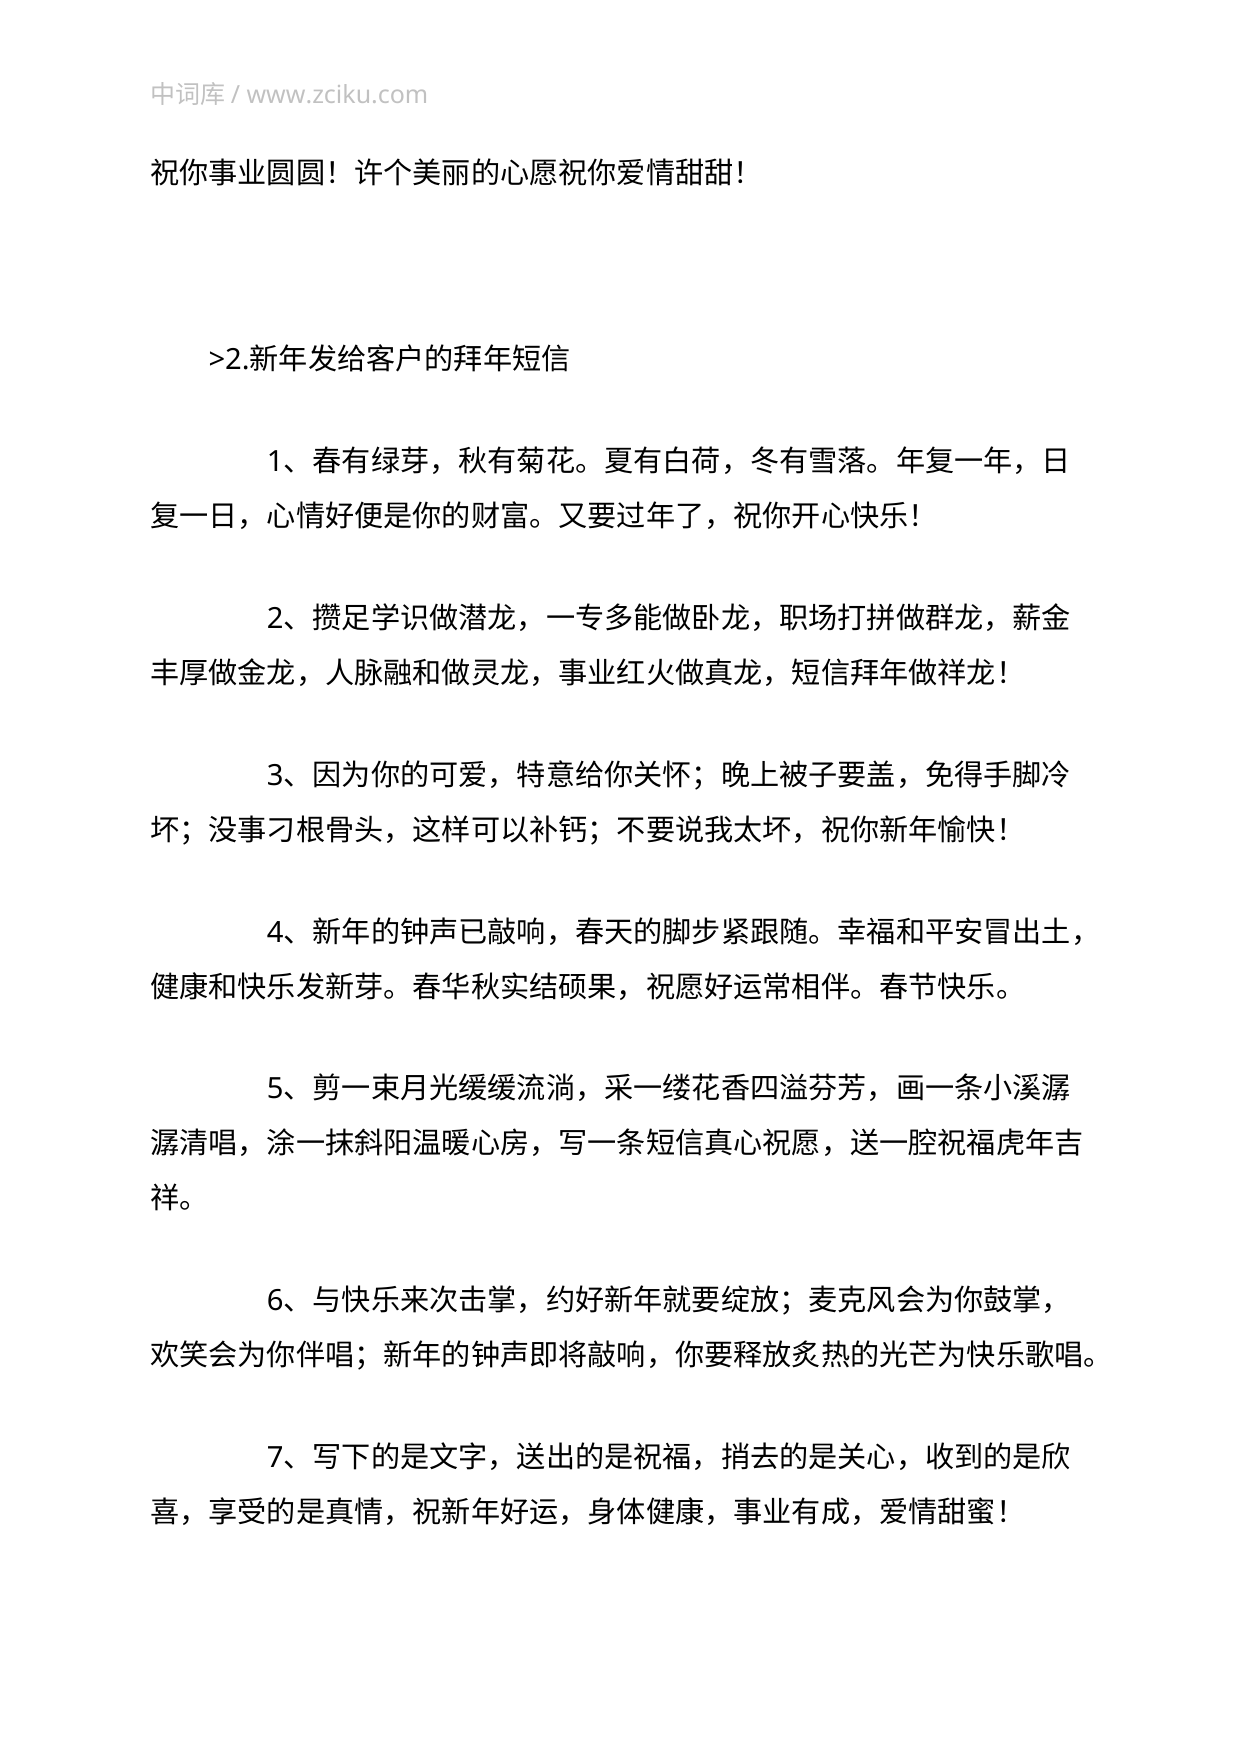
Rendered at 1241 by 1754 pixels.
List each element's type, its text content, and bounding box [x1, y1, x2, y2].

text 1、春有绿芽，秋有菊花。夏有白荷，冬有雪落。年复一年，日复一日，心情好便是你的财富。又要过年了，祝你开心快乐！ [150, 438, 1090, 535]
text 5、剪一束月光缓缓流淌，采一缕花香四溢芬芳，画一条小溪潺潺清唱，涂一抹斜阳温暖心房，写一条短信真心祝愿，送一腔祝福虎年吉祥。 [150, 1065, 1090, 1217]
text 4、新年的钟声已敲响，春天的脚步紧跟随。幸福和平安冒出土，健康和快乐发新芽。春华秋实结硕果，祝愿好运常相伴。春节快乐。 [150, 908, 1090, 1006]
text >2.新年发给客户的拜年短信 [150, 336, 1090, 378]
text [150, 150, 1090, 192]
text 6、与快乐来次击掌，约好新年就要绽放；麦克风会为你鼓掌，欢笑会为你伴唱；新年的钟声即将敲响，你要释放炙热的光芒为快乐歌唱。 [150, 1277, 1090, 1374]
text 7、写下的是文字，送出的是祝福，捎去的是关心，收到的是欣喜，享受的是真情，祝新年好运，身体健康，事业有成，爱情甜蜜！ [150, 1433, 1090, 1531]
text 3、因为你的可爱，特意给你关怀；晚上被子要盖，免得手脚冷坏；没事刁根骨头，这样可以补钙；不要说我太坏，祝你新年愉快！ [150, 751, 1090, 849]
text 2、攒足学识做潜龙，一专多能做卧龙，职场打拼做群龙，薪金丰厚做金龙，人脉融和做灵龙，事业红火做真龙，短信拜年做祥龙！ [150, 595, 1090, 692]
